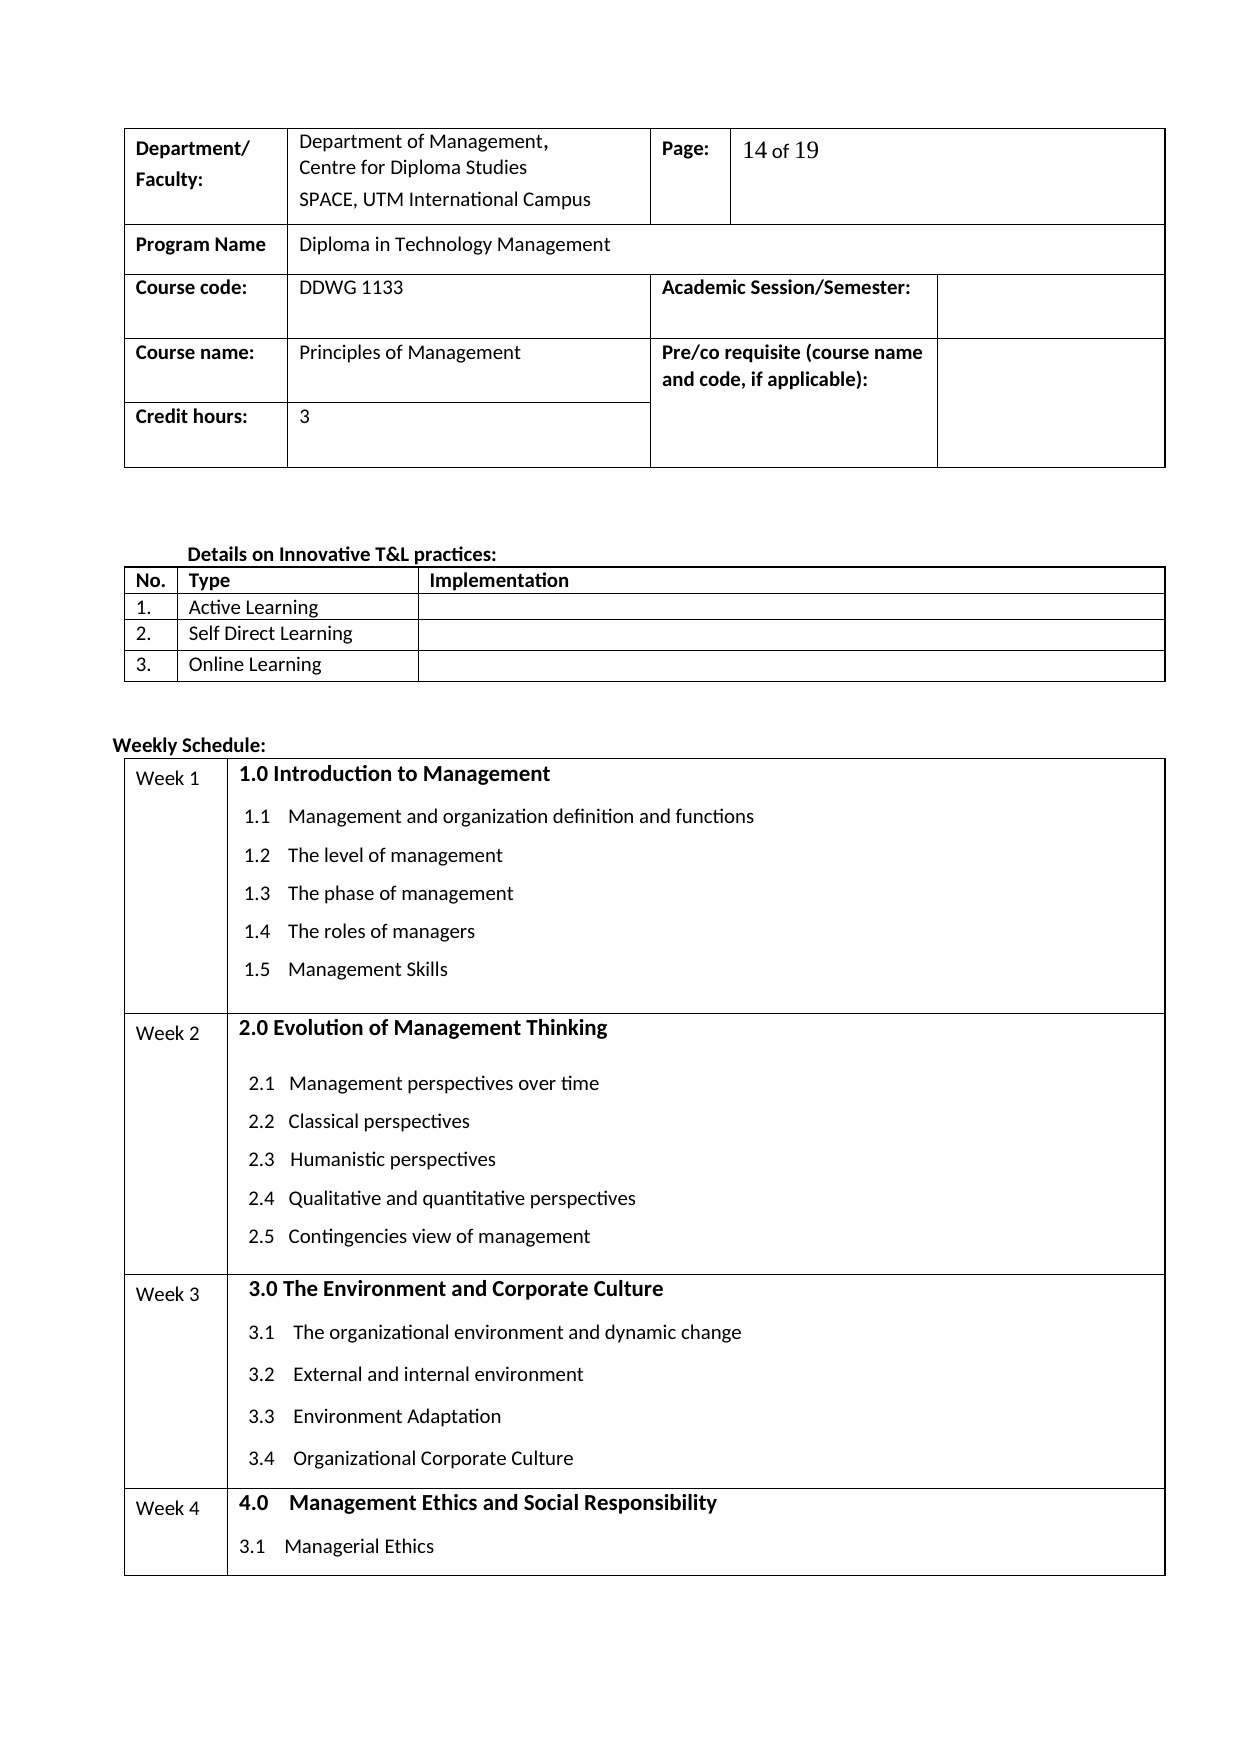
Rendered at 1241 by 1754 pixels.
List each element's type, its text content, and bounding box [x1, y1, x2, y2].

table_cell [419, 594, 1164, 619]
table_cell Week 2 [125, 1014, 227, 1273]
table_cell 3.0 The Environment and Corporate Culture 3.1 The organizational environment and dynamic change 3.2 External and internal environment 3.3 Environment Adaptation 3.4 Organizational Corporate Culture [228, 1275, 1164, 1487]
table_header Week 1 [125, 759, 227, 1012]
table_cell 2.0 Evolution of Management Thinking 2.1 Management perspectives over time 2.2 Classical perspectives Humanistic perspectives 2.4 Qualitative and quantitative perspectives 2.5 Contingencies view of management [228, 1014, 1164, 1273]
table_cell Active Learning [178, 594, 418, 619]
table_header 1.0 Introduction to Management Management and organization definition and functions The level of management The phase of management The roles of managers Management Skills [228, 759, 1164, 1012]
text Weekly Schedule: [112, 732, 1053, 758]
table_cell 3. [125, 651, 177, 681]
table_cell 1. [125, 594, 177, 619]
table_header Type [178, 568, 418, 593]
text Details on Innovative T&L practices: [187, 541, 1053, 566]
table_cell Week 3 [125, 1275, 227, 1487]
table_cell [419, 651, 1164, 681]
table_cell [419, 620, 1164, 650]
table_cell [228, 1489, 1164, 1575]
table_header Implementation [419, 568, 1164, 593]
table_cell Online Learning [178, 651, 418, 681]
table_cell Week 4 [125, 1489, 227, 1575]
table_cell 2. [125, 620, 177, 650]
table_header No. [125, 568, 177, 593]
table_cell Self Direct Learning [178, 620, 418, 650]
